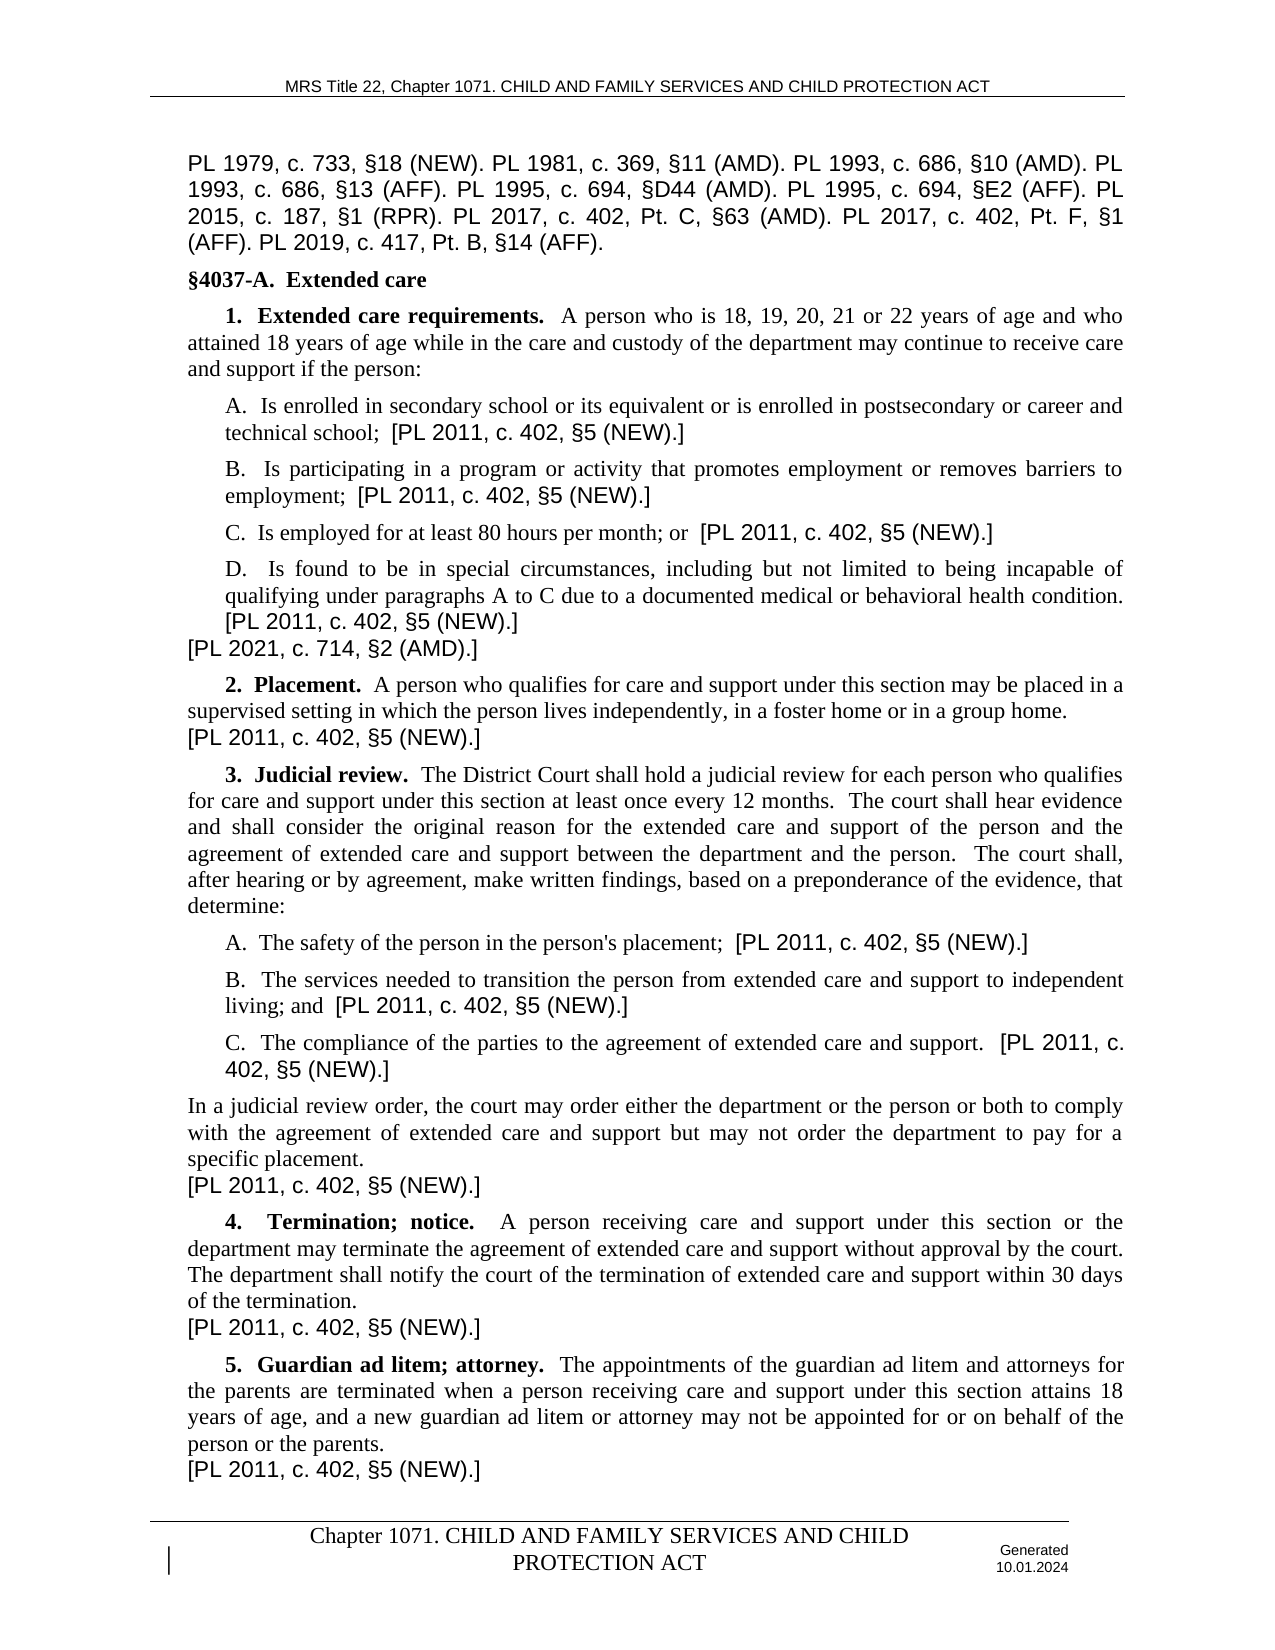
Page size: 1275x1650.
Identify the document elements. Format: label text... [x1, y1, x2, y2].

text 3. Judicial review. The District Court shall hold a judicial review for each person who qualifies for care and support under this section at least once every 12 months. The court shall hear evidence and shall consider the original reason for the extended care and support of the person and the agreement of extended care and support between the department and the person. The court shall, after hearing or by agreement, make written findings, based on a preponderance of the evidence, that determine: [187, 761, 1125, 919]
text PL 1979, c. 733, §18 (NEW). PL 1981, c. 369, §11 (AMD). PL 1993, c. 686, §10 (AMD). PL 1993, c. 686, §13 (AFF). PL 1995, c. 694, §D44 (AMD). PL 1995, c. 694, §E2 (AFF). PL 2015, c. 187, §1 (RPR). PL 2017, c. 402, Pt. C, §63 (AMD). PL 2017, c. 402, Pt. F, §1 (AFF). PL 2019, c. 417, Pt. B, §14 (AFF). [187, 150, 1125, 255]
text 2. Placement. A person who qualifies for care and support under this section may be placed in a supervised setting in which the person lives independently, in a foster home or in a group home. [187, 671, 1125, 724]
text A. The safety of the person in the person's placement; [PL 2011, c. 402, §5 (NEW).] [225, 929, 1125, 956]
text B. Is participating in a program or activity that promotes employment or removes barriers to employment; [PL 2011, c. 402, §5 (NEW).] [225, 455, 1125, 508]
text §4037-A. Extended care [187, 266, 1125, 292]
text A. Is enrolled in secondary school or its equivalent or is enrolled in postsecondary or career and technical school; [PL 2011, c. 402, §5 (NEW).] [225, 392, 1125, 445]
text [PL 2011, c. 402, §5 (NEW).] [187, 1314, 1125, 1340]
text In a judicial review order, the court may order either the department or the person or both to comply with the agreement of extended care and support but may not order the department to pay for a specific placement. [187, 1093, 1125, 1172]
text [PL 2011, c. 402, §5 (NEW).] [187, 724, 1125, 750]
text [PL 2021, c. 714, §2 (AMD).] [187, 634, 1125, 661]
text B. The services needed to transition the person from extended care and support to independent living; and [PL 2011, c. 402, §5 (NEW).] [225, 966, 1125, 1019]
text 4. Termination; notice. A person receiving care and support under this section or the department may terminate the agreement of extended care and support without approval by the court. The department shall notify the court of the termination of extended care and support within 30 days of the termination. [187, 1208, 1125, 1314]
text [PL 2011, c. 402, §5 (NEW).] [187, 1172, 1125, 1198]
text C. Is employed for at least 80 hours per month; or [PL 2011, c. 402, §5 (NEW).] [225, 518, 1125, 545]
text C. The compliance of the parties to the agreement of extended care and support. [PL 2011, c. 402, §5 (NEW).] [225, 1029, 1125, 1082]
text 1. Extended care requirements. A person who is 18, 19, 20, 21 or 22 years of age and who attained 18 years of age while in the care and custody of the department may continue to receive care and support if the person: [187, 303, 1125, 382]
text [PL 2011, c. 402, §5 (NEW).] [187, 1456, 1125, 1482]
text 5. Guardian ad litem; attorney. The appointments of the guardian ad litem and attorneys for the parents are terminated when a person receiving care and support under this section attains 18 years of age, and a new guardian ad litem or attorney may not be appointed for or on behalf of the person or the parents. [187, 1351, 1125, 1456]
text D. Is found to be in special circumstances, including but not limited to being incapable of qualifying under paragraphs A to C due to a documented medical or behavioral health condition. [PL 2011, c. 402, §5 (NEW).] [225, 555, 1125, 634]
